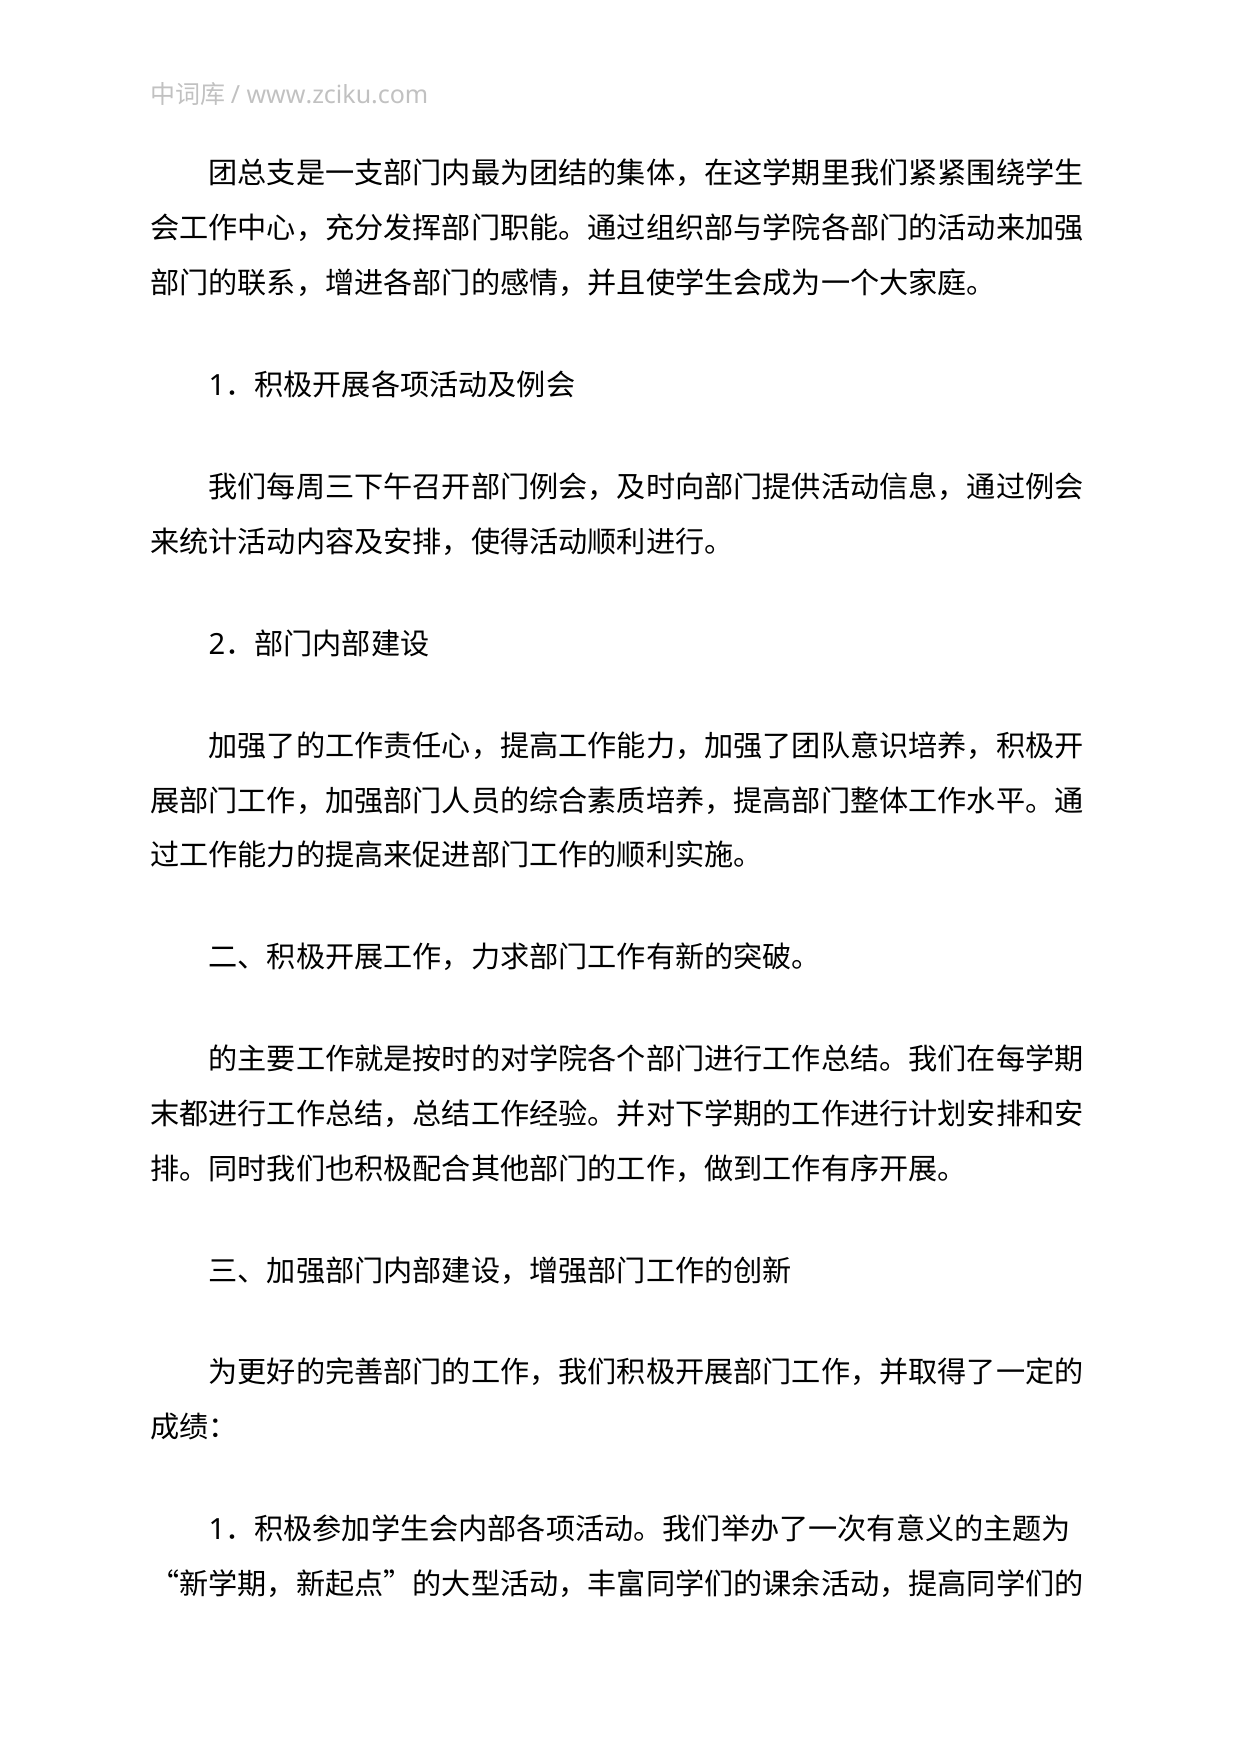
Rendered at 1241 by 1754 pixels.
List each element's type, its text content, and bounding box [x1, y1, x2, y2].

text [150, 1506, 1090, 1603]
text 加强了的工作责任心，提高工作能力，加强了团队意识培养，积极开展部门工作，加强部门人员的综合素质培养，提高部门整体工作水平。通过工作能力的提高来促进部门工作的顺利实施。 [150, 722, 1090, 874]
text 二、积极开展工作，力求部门工作有新的突破。 [150, 934, 1090, 976]
text 1．积极开展各项活动及例会 [150, 362, 1090, 404]
text 团总支是一支部门内最为团结的集体，在这学期里我们紧紧围绕学生会工作中心，充分发挥部门职能。通过组织部与学院各部门的活动来加强部门的联系，增进各部门的感情，并且使学生会成为一个大家庭。 [150, 150, 1090, 302]
text 三、加强部门内部建设，增强部门工作的创新 [150, 1247, 1090, 1289]
text 为更好的完善部门的工作，我们积极开展部门工作，并取得了一定的成绩： [150, 1349, 1090, 1446]
text 我们每周三下午召开部门例会，及时向部门提供活动信息，通过例会来统计活动内容及安排，使得活动顺利进行。 [150, 463, 1090, 561]
text 2．部门内部建设 [150, 620, 1090, 663]
text 的主要工作就是按时的对学院各个部门进行工作总结。我们在每学期末都进行工作总结，总结工作经验。并对下学期的工作进行计划安排和安排。同时我们也积极配合其他部门的工作，做到工作有序开展。 [150, 1036, 1090, 1188]
